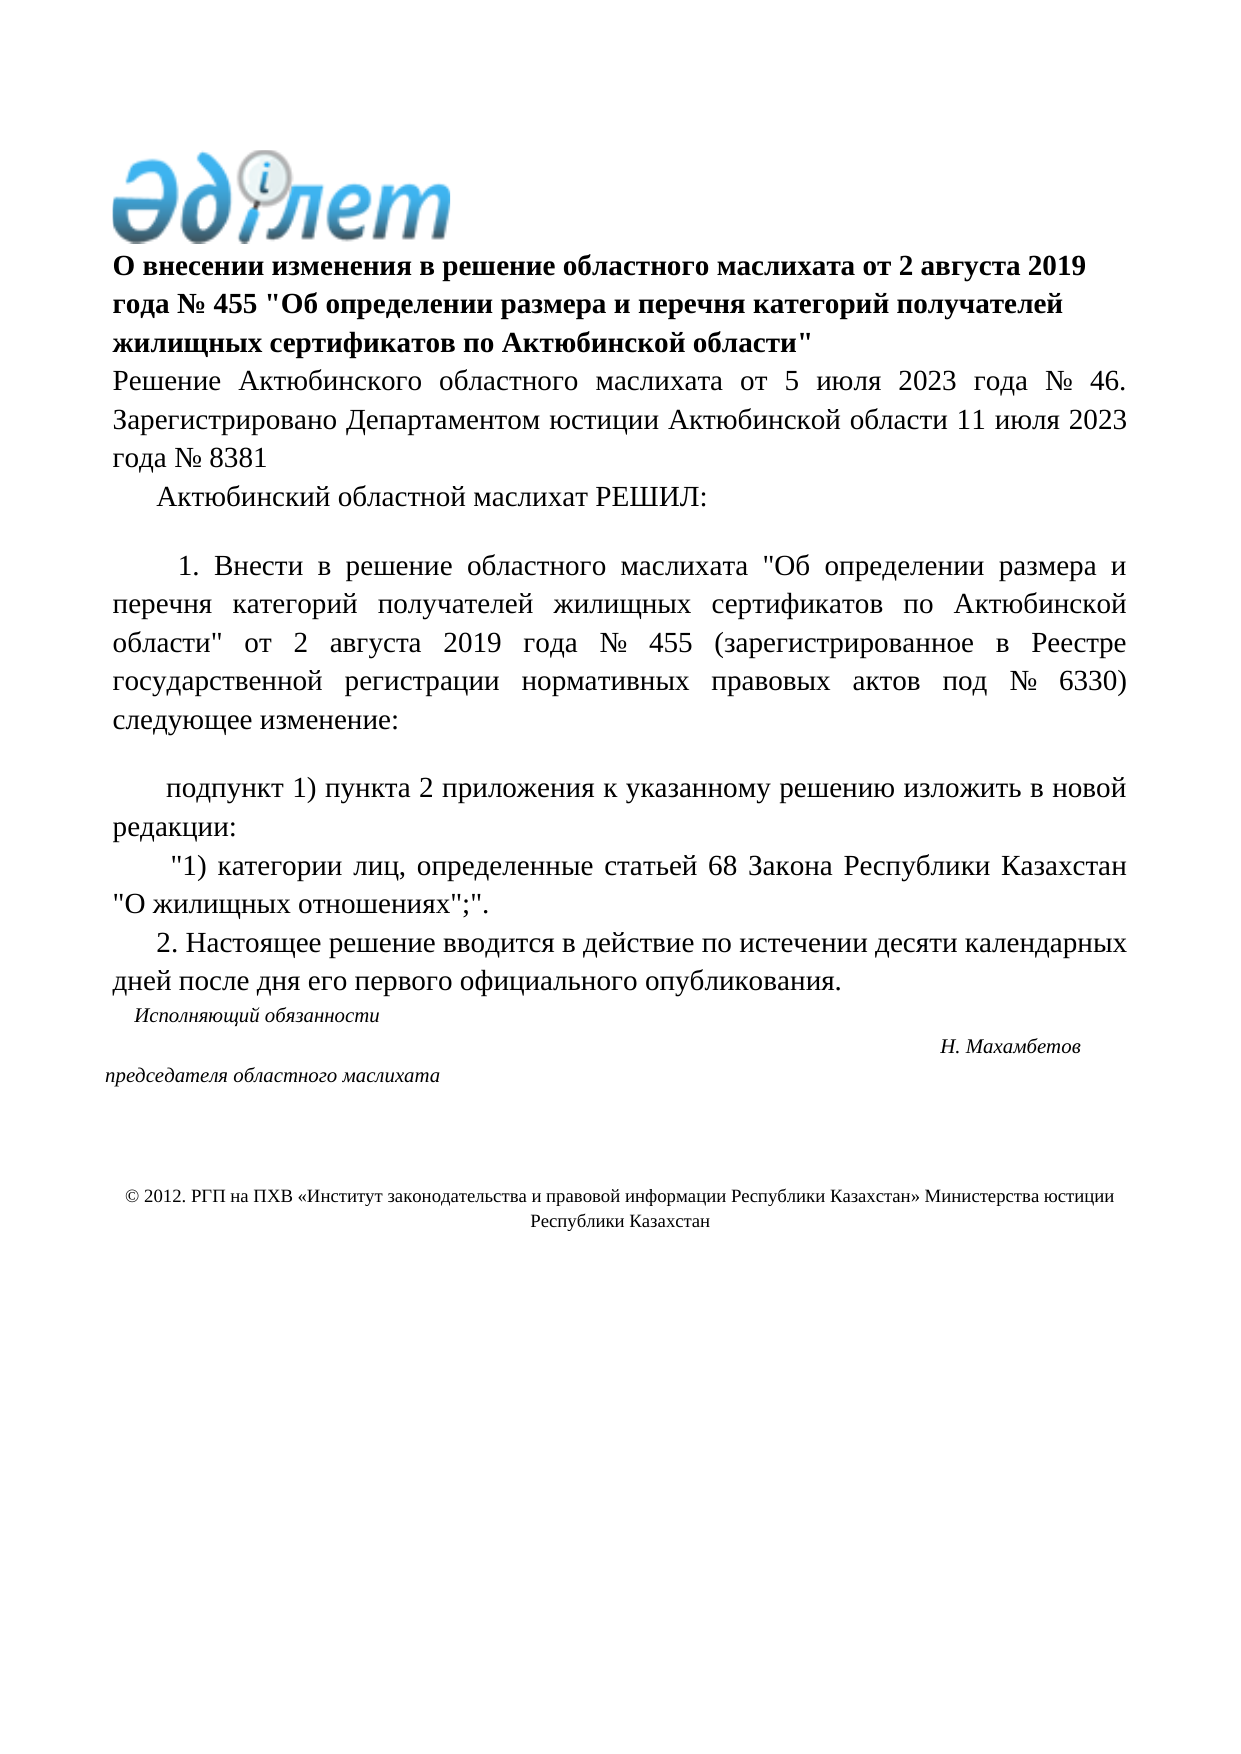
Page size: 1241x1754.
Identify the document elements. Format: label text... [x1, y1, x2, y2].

text О внесении изменения в решение областного маслихата от 2 августа 2019 года № 455 "Об определении размера и перечня категорий получателей жилищных сертификатов по Актюбинской области" [112, 248, 1128, 358]
text Актюбинский областной маслихат РЕШИЛ: [112, 479, 1128, 512]
text 2. Настоящее решение вводится в действие по истечении десяти календарных дней после дня его первого официального опубликования. [112, 925, 1128, 997]
text Решение Актюбинского областного маслихата от 5 июля 2023 года № 46. Зарегистрировано Департаментом юстиции Актюбинской области 11 июля 2023 года № 8381 [112, 363, 1128, 474]
text © 2012. РГП на ПХВ «Институт законодательства и правовой информации Республики Казахстан» Министерства юстиции Республики Казахстан [112, 1185, 1128, 1232]
text подпункт 1) пункта 2 приложения к указанному решению изложить в новой редакции: [112, 771, 1128, 843]
picture [112, 150, 451, 244]
text 1. Внести в решение областного маслихата "Об определении размера и перечня категорий получателей жилищных сертификатов по Актюбинской области" от 2 августа 2019 года № 455 (зарегистрированное в Реестре государственной регистрации нормативных правовых актов под № 6330) следующее изменение: [112, 548, 1128, 735]
text "1) категории лиц, определенные статьей 68 Закона Республики Казахстан "О жилищных отношениях";". [112, 848, 1128, 920]
table_header Исполняющий обязанности председателя областного маслихата [101, 1002, 939, 1095]
table_header Н. Махамбетов [939, 1002, 1240, 1095]
